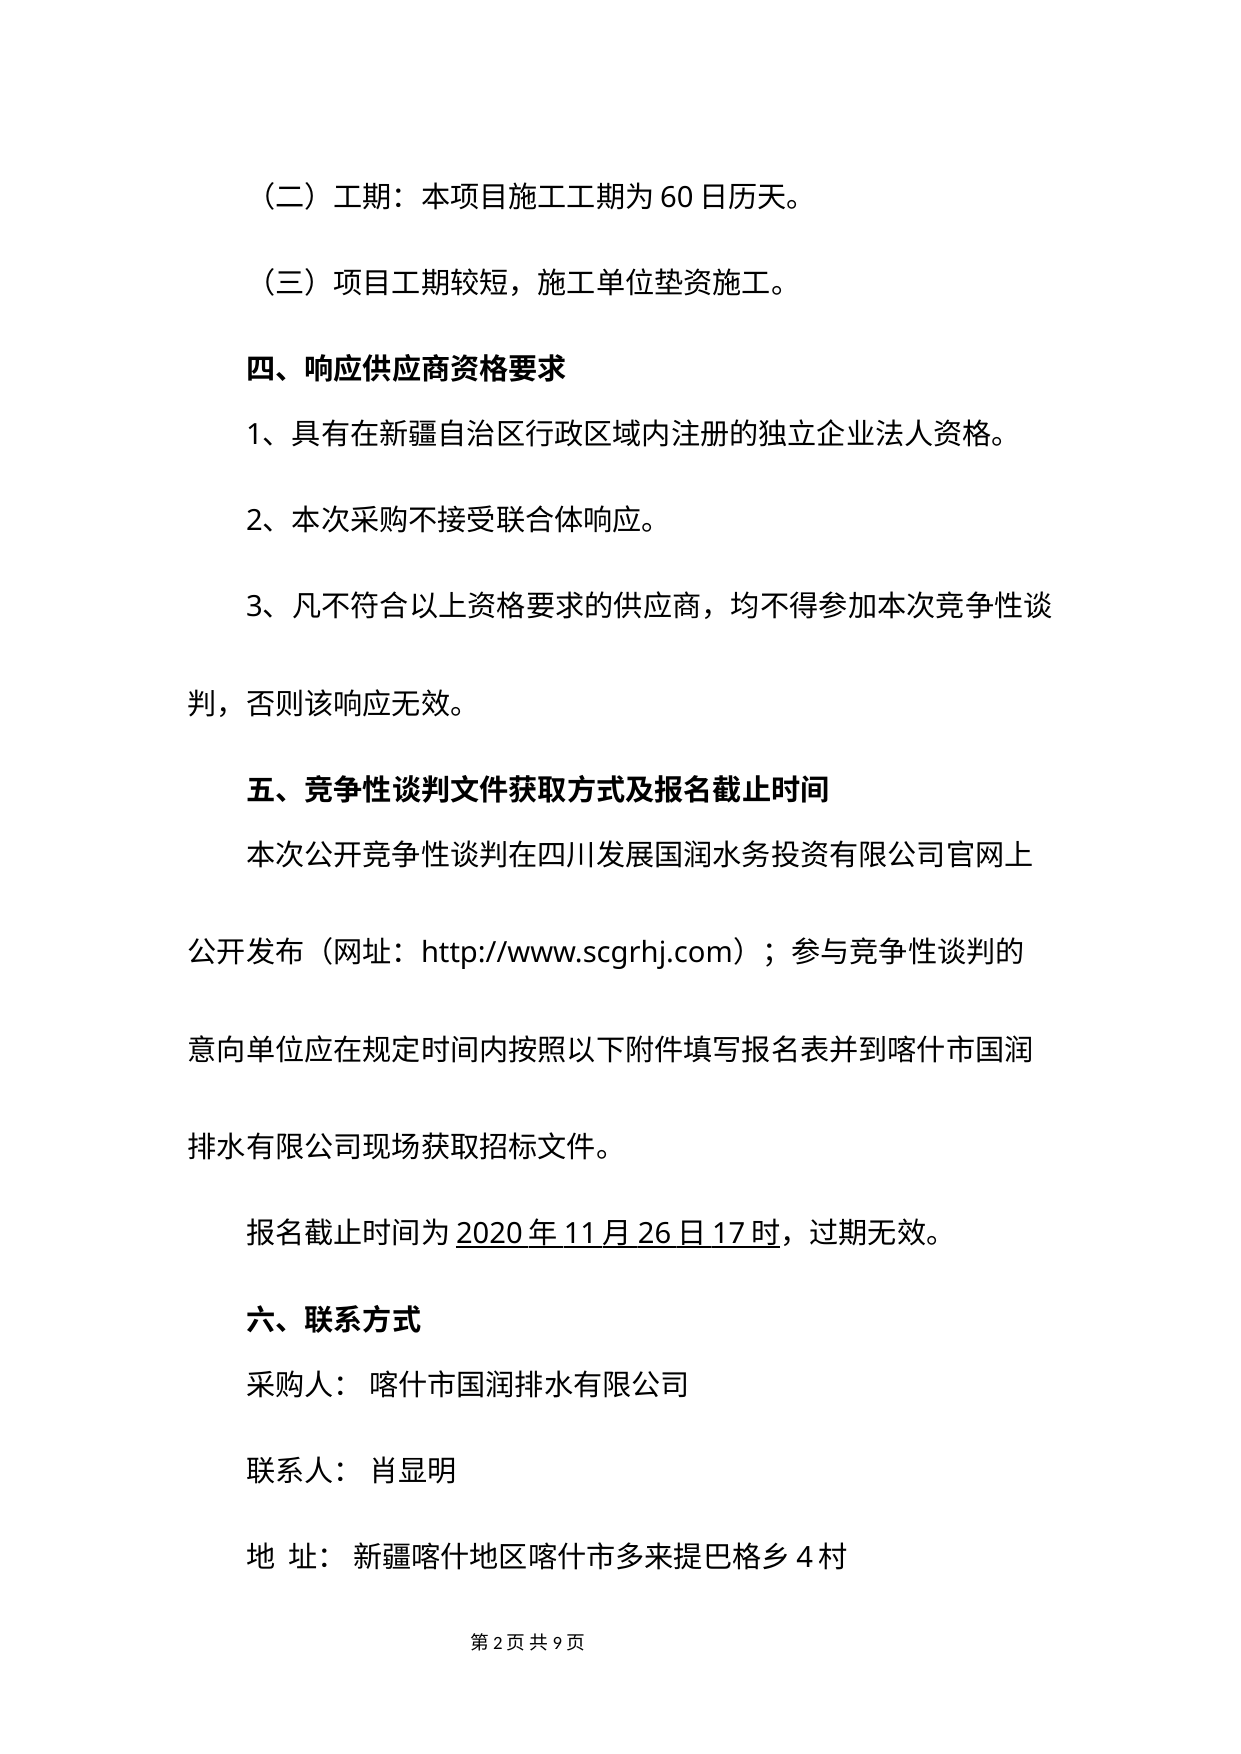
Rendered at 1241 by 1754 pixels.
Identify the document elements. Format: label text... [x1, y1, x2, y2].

text 本次公开竞争性谈判在四川发展国润水务投资有限公司官网上公开发布（网址：http://www.scgrhj.com）；参与竞争性谈判的意向单位应在规定时间内按照以下附件填写报名表并到喀什市国润排水有限公司现场获取招标文件。 [187, 820, 1053, 1178]
text 报名截止时间为2020年11月26日17时，过期无效。 [187, 1199, 1053, 1264]
text 2、本次采购不接受联合体响应。 [187, 485, 1053, 550]
text 采购人： 喀什市国润排水有限公司 [187, 1350, 1053, 1415]
text 3、凡不符合以上资格要求的供应商，均不得参加本次竞争性谈判，否则该响应无效。 [187, 572, 1053, 734]
text 1、具有在新疆自治区行政区域内注册的独立企业法人资格。 [187, 399, 1053, 464]
text （二）工期：本项目施工工期为60日历天。 [187, 162, 1053, 227]
text （三）项目工期较短，施工单位垫资施工。 [187, 248, 1053, 313]
text 地 址： 新疆喀什地区喀什市多来提巴格乡4村 [187, 1522, 1053, 1587]
text 六、联系方式 [187, 1285, 1053, 1350]
text 四、响应供应商资格要求 [187, 334, 1053, 399]
text 联系人： 肖显明 [187, 1436, 1053, 1501]
text 五、竞争性谈判文件获取方式及报名截止时间 [187, 755, 1053, 820]
